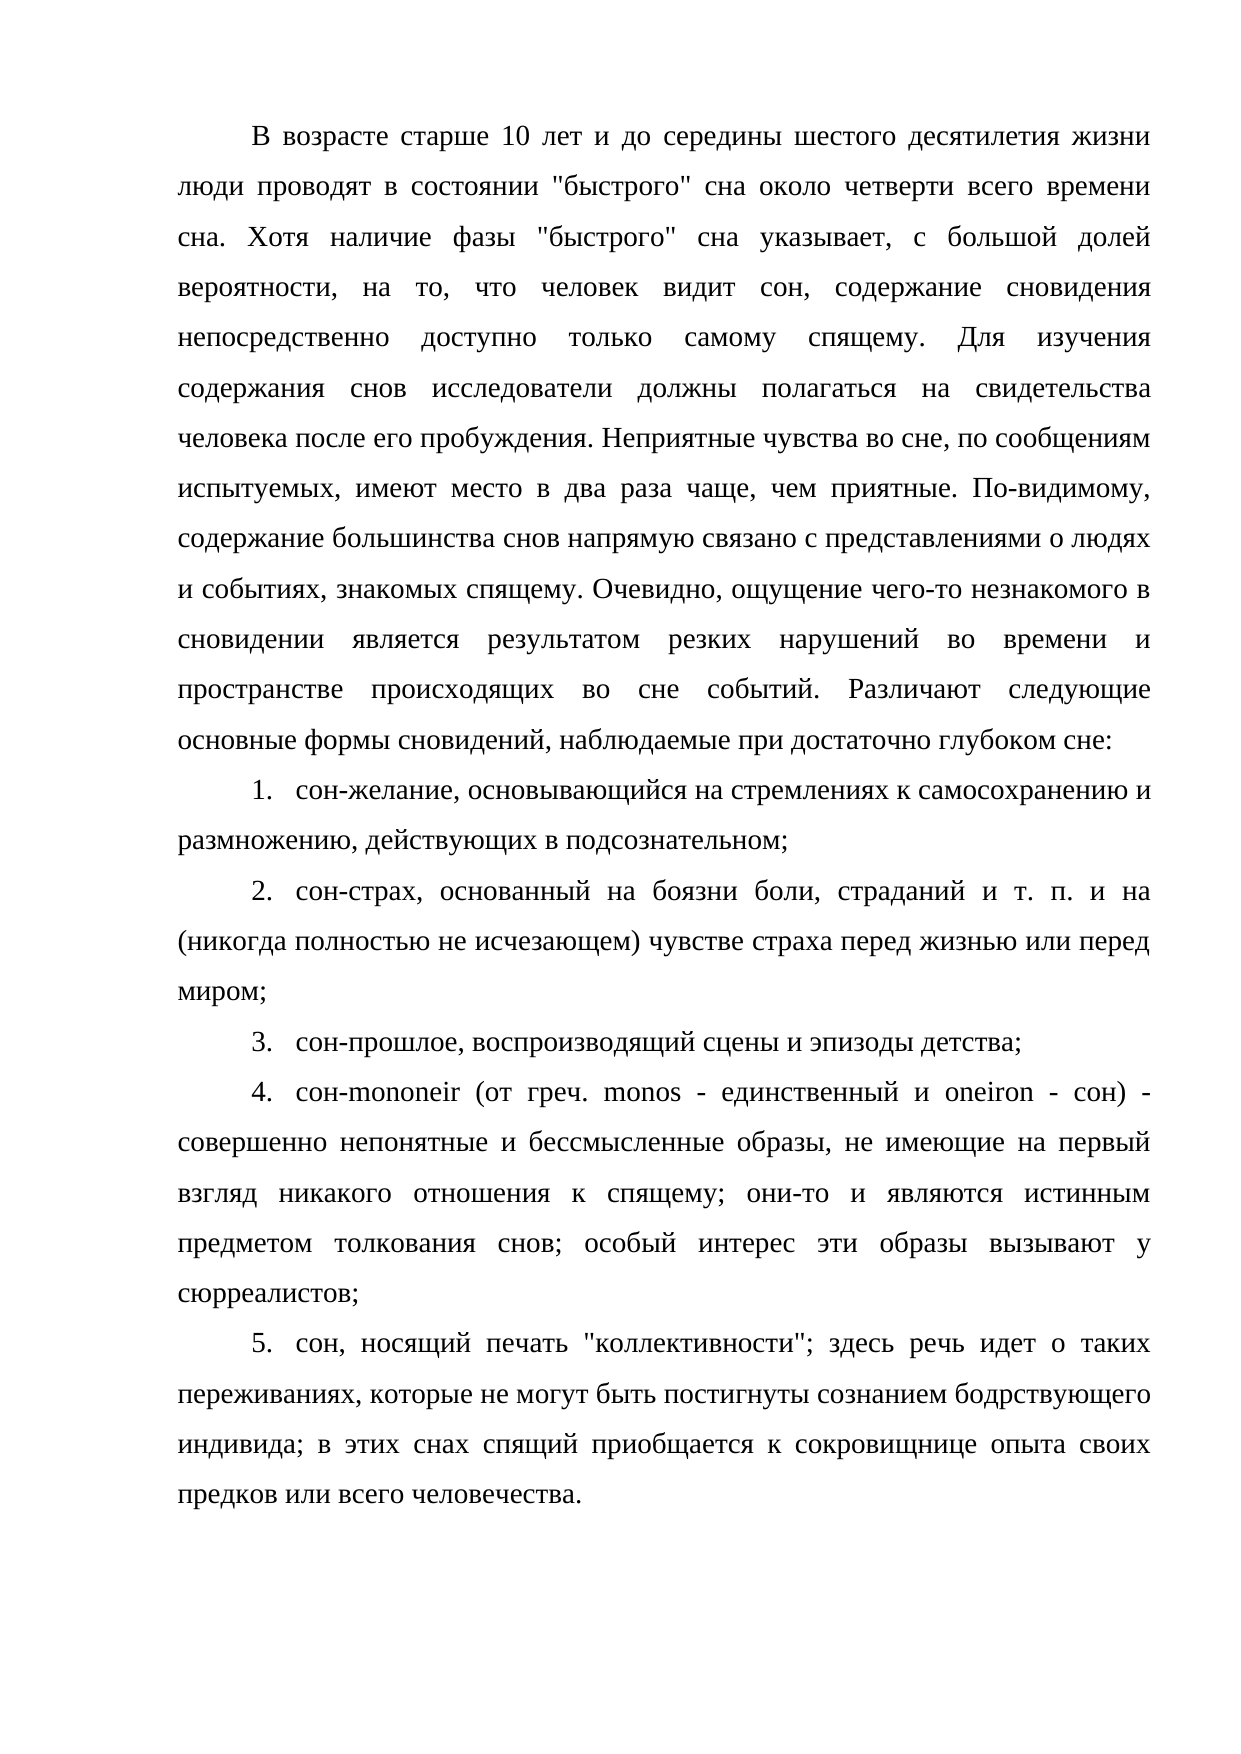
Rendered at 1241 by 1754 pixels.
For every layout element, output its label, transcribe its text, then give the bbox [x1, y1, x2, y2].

list сон, носящий печать "коллективности"; здесь речь идет о таких переживаниях, которые не могут быть постигнуты сознанием бодрствующего индивида; в этих снах спящий приобщается к сокровищнице опыта своих предков или всего человечества. [177, 1326, 1152, 1510]
list сон-mononeir (от греч. monos - единственный и oneiron - сон) - совершенно непонятные и бессмысленные образы, не имеющие на первый взгляд никакого отношения к спящему; они-то и являются истинным предметом толкования снов; особый интерес эти образы вызывают у сюрреалистов; [177, 1074, 1152, 1309]
list сон-страх, основанный на боязни боли, страданий и т. п. и на (никогда полностью не исчезающем) чувстве страха перед жизнью или перед миром; [177, 873, 1152, 1007]
text В возрасте старше 10 лет и до середины шестого десятилетия жизни люди проводят в состоянии "быстрого" сна около четверти всего времени сна. Хотя наличие фазы "быстрого" сна указывает, с большой долей вероятности, на то, что человек видит сон, содержание сновидения непосредственно доступно только самому спящему. Для изучения содержания снов исследователи должны полагаться на свидетельства человека после его пробуждения. Неприятные чувства во сне, по сообщениям испытуемых, имеют место в два раза чаще, чем приятные. По-видимому, содержание большинства снов напрямую связано с представлениями о людях и событиях, знакомых спящему. Очевидно, ощущение чего-то незнакомого в сновидении является результатом резких нарушений во времени и пространстве происходящих во сне событий. Различают следующие основные формы сновидений, наблюдаемые при достаточно глубоком сне: [177, 118, 1152, 755]
list сон-прошлое, воспроизводящий сцены и эпизоды детства; [177, 1024, 1152, 1057]
list сон-желание, основывающийся на стремлениях к самосохранению и размножению, действующих в подсознательном; [177, 772, 1152, 856]
